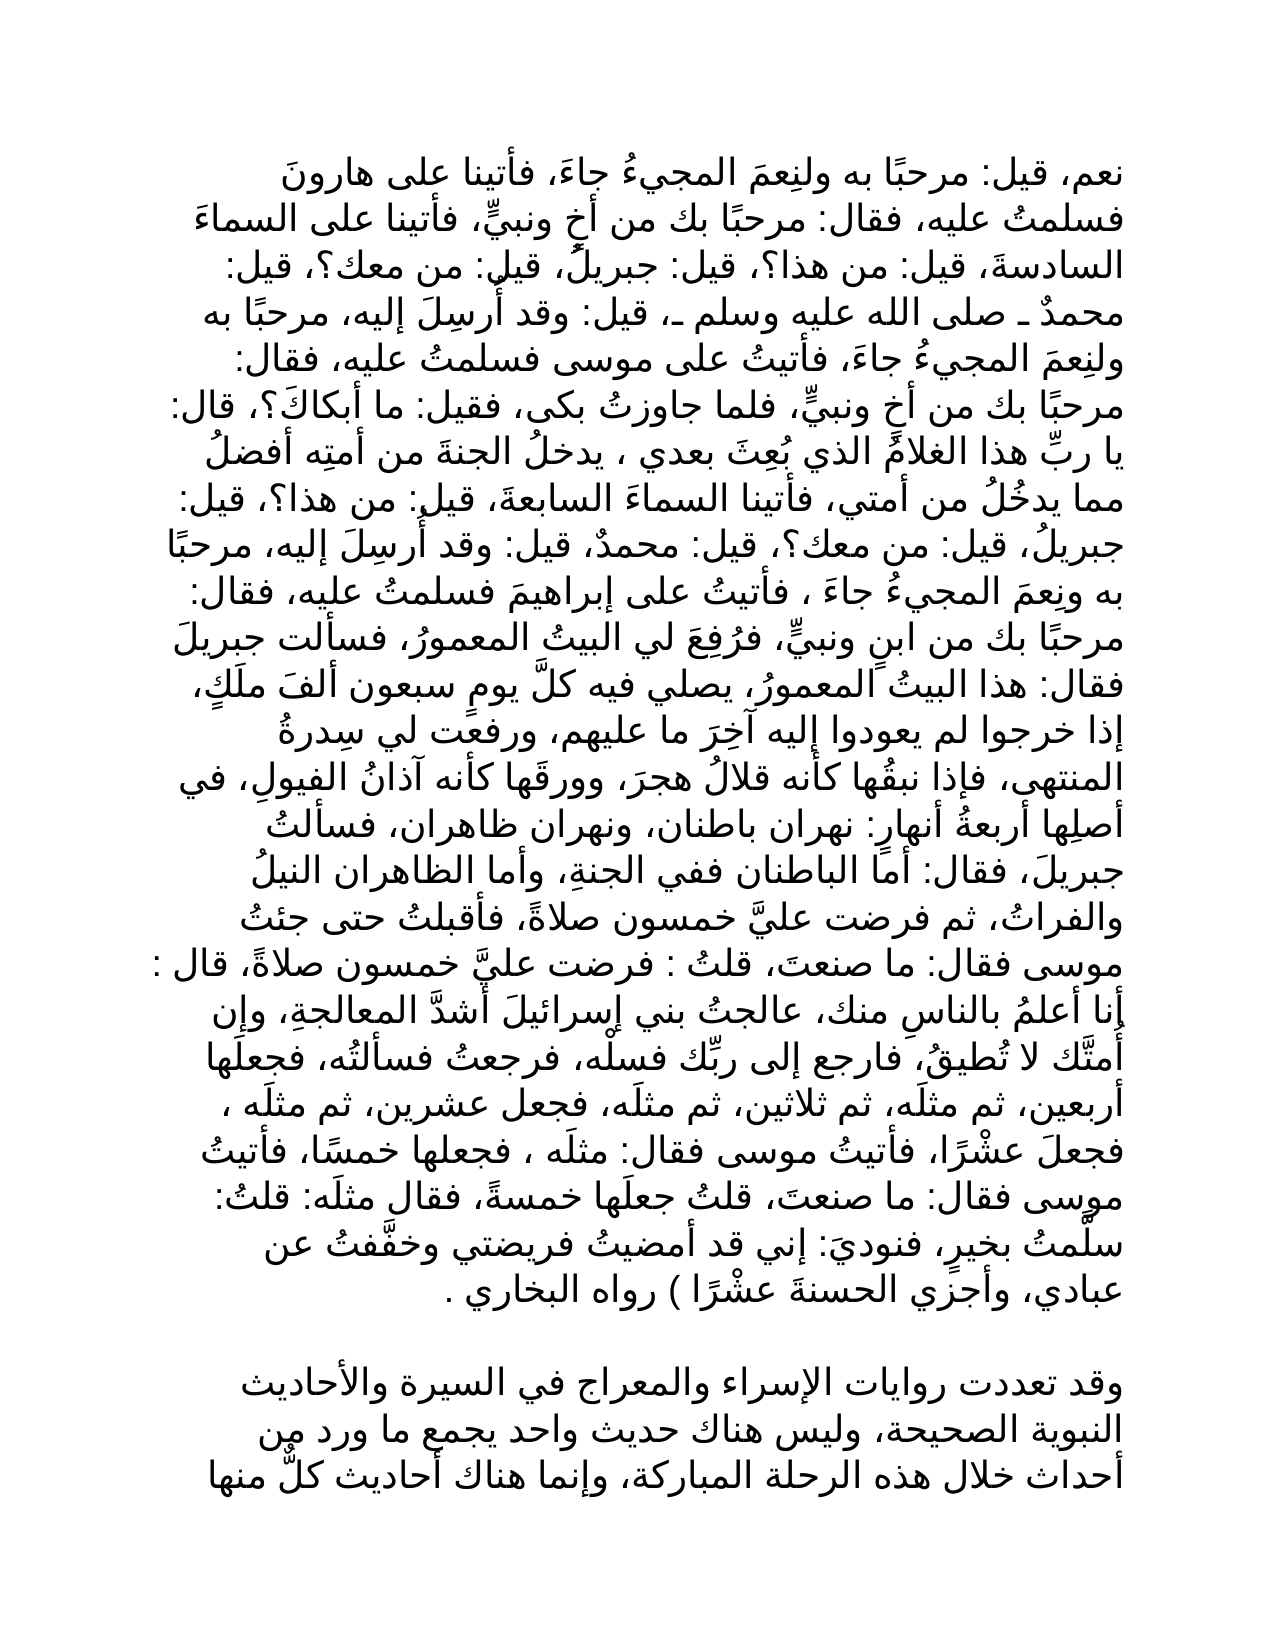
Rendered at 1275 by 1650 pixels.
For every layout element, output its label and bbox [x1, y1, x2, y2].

text [150, 150, 1125, 1497]
